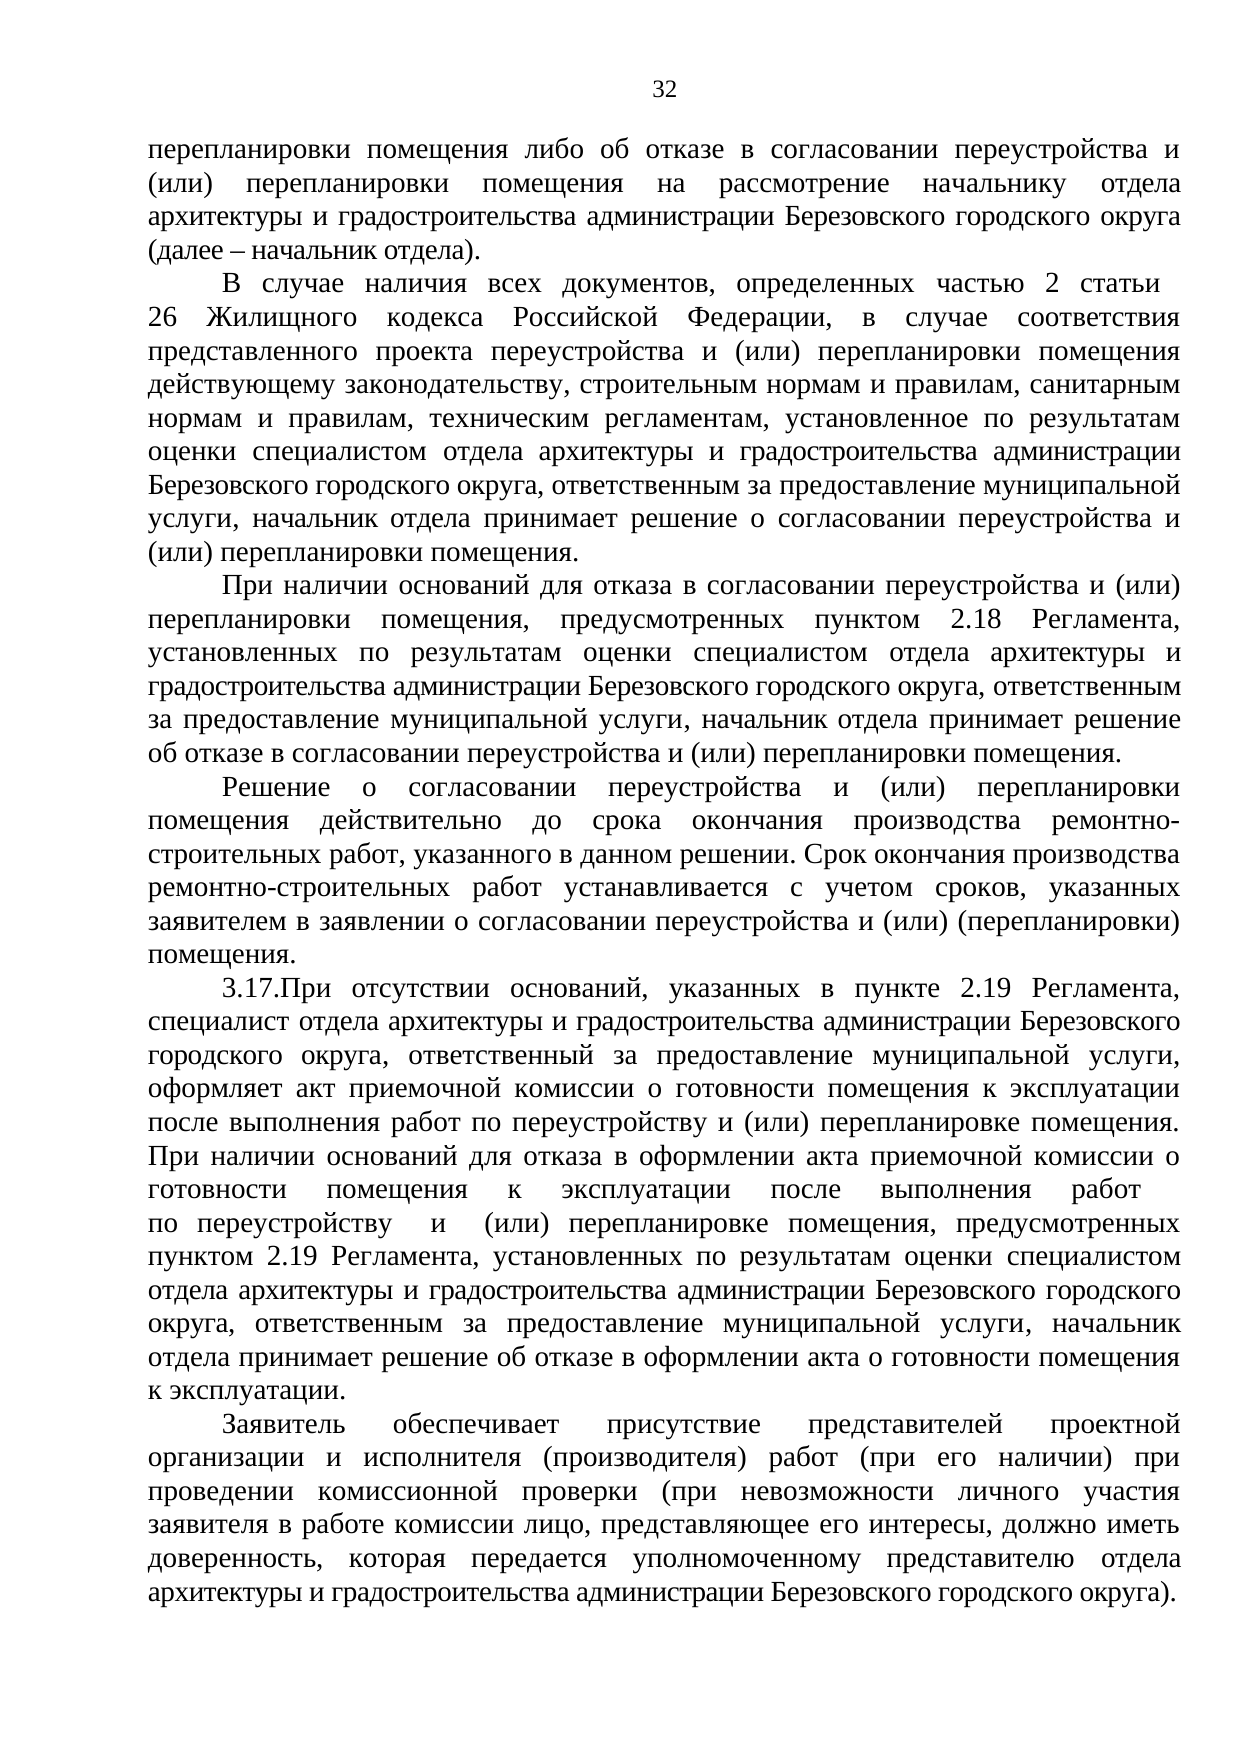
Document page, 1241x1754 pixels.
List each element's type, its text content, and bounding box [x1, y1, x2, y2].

text 3.17.При отсутствии оснований, указанных в пункте 2.19 Регламента, специалист отдела архитектуры и градостроительства администрации Березовского городского округа, ответственный за предоставление муниципальной услуги, оформляет акт приемочной комиссии о готовности помещения к эксплуатации после выполнения работ по переустройству и (или) перепланировке помещения. При наличии оснований для отказа в оформлении акта приемочной комиссии о готовности помещения к эксплуатации после выполнения работ по переустройству и (или) перепланировке помещения, предусмотренных пунктом 2.19 Регламента, установленных по результатам оценки специалистом отдела архитектуры и градостроительства администрации Березовского городского округа, ответственным за предоставление муниципальной услуги, начальник отдела принимает решение об отказе в оформлении акта о готовности помещения к эксплуатации. [148, 970, 1181, 1406]
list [148, 131, 1181, 266]
text Решение о согласовании переустройства и (или) перепланировки помещения действительно до срока окончания производства ремонтно-строительных работ, указанного в данном решении. Срок окончания производства ремонтно-строительных работ устанавливается с учетом сроков, указанных заявителем в заявлении о согласовании переустройства и (или) (перепланировки) помещения. [148, 769, 1181, 970]
list При наличии оснований для отказа в согласовании переустройства и (или) перепланировки помещения, предусмотренных пунктом 2.18 Регламента, установленных по результатам оценки специалистом отдела архитектуры и градостроительства администрации Березовского городского округа, ответственным за предоставление муниципальной услуги, начальник отдела принимает решение об отказе в согласовании переустройства и (или) перепланировки помещения. [148, 567, 1181, 769]
text Заявитель обеспечивает присутствие представителей проектной организации и исполнителя (производителя) работ (при его наличии) при проведении комиссионной проверки (при невозможности личного участия заявителя в работе комиссии лицо, представляющее его интересы, должно иметь доверенность, которая передается уполномоченному представителю отдела архитектуры и градостроительства администрации Березовского городского округа). [148, 1406, 1181, 1607]
list В случае наличия всех документов, определенных частью 2 статьи 26 Жилищного кодекса Российской Федерации, в случае соответствия представленного проекта переустройства и (или) перепланировки помещения действующему законодательству, строительным нормам и правилам, санитарным нормам и правилам, техническим регламентам, установленное по результатам оценки специалистом отдела архитектуры и градостроительства администрации Березовского городского округа, ответственным за предоставление муниципальной услуги, начальник отдела принимает решение о согласовании переустройства и (или) перепланировки помещения. [148, 266, 1181, 567]
